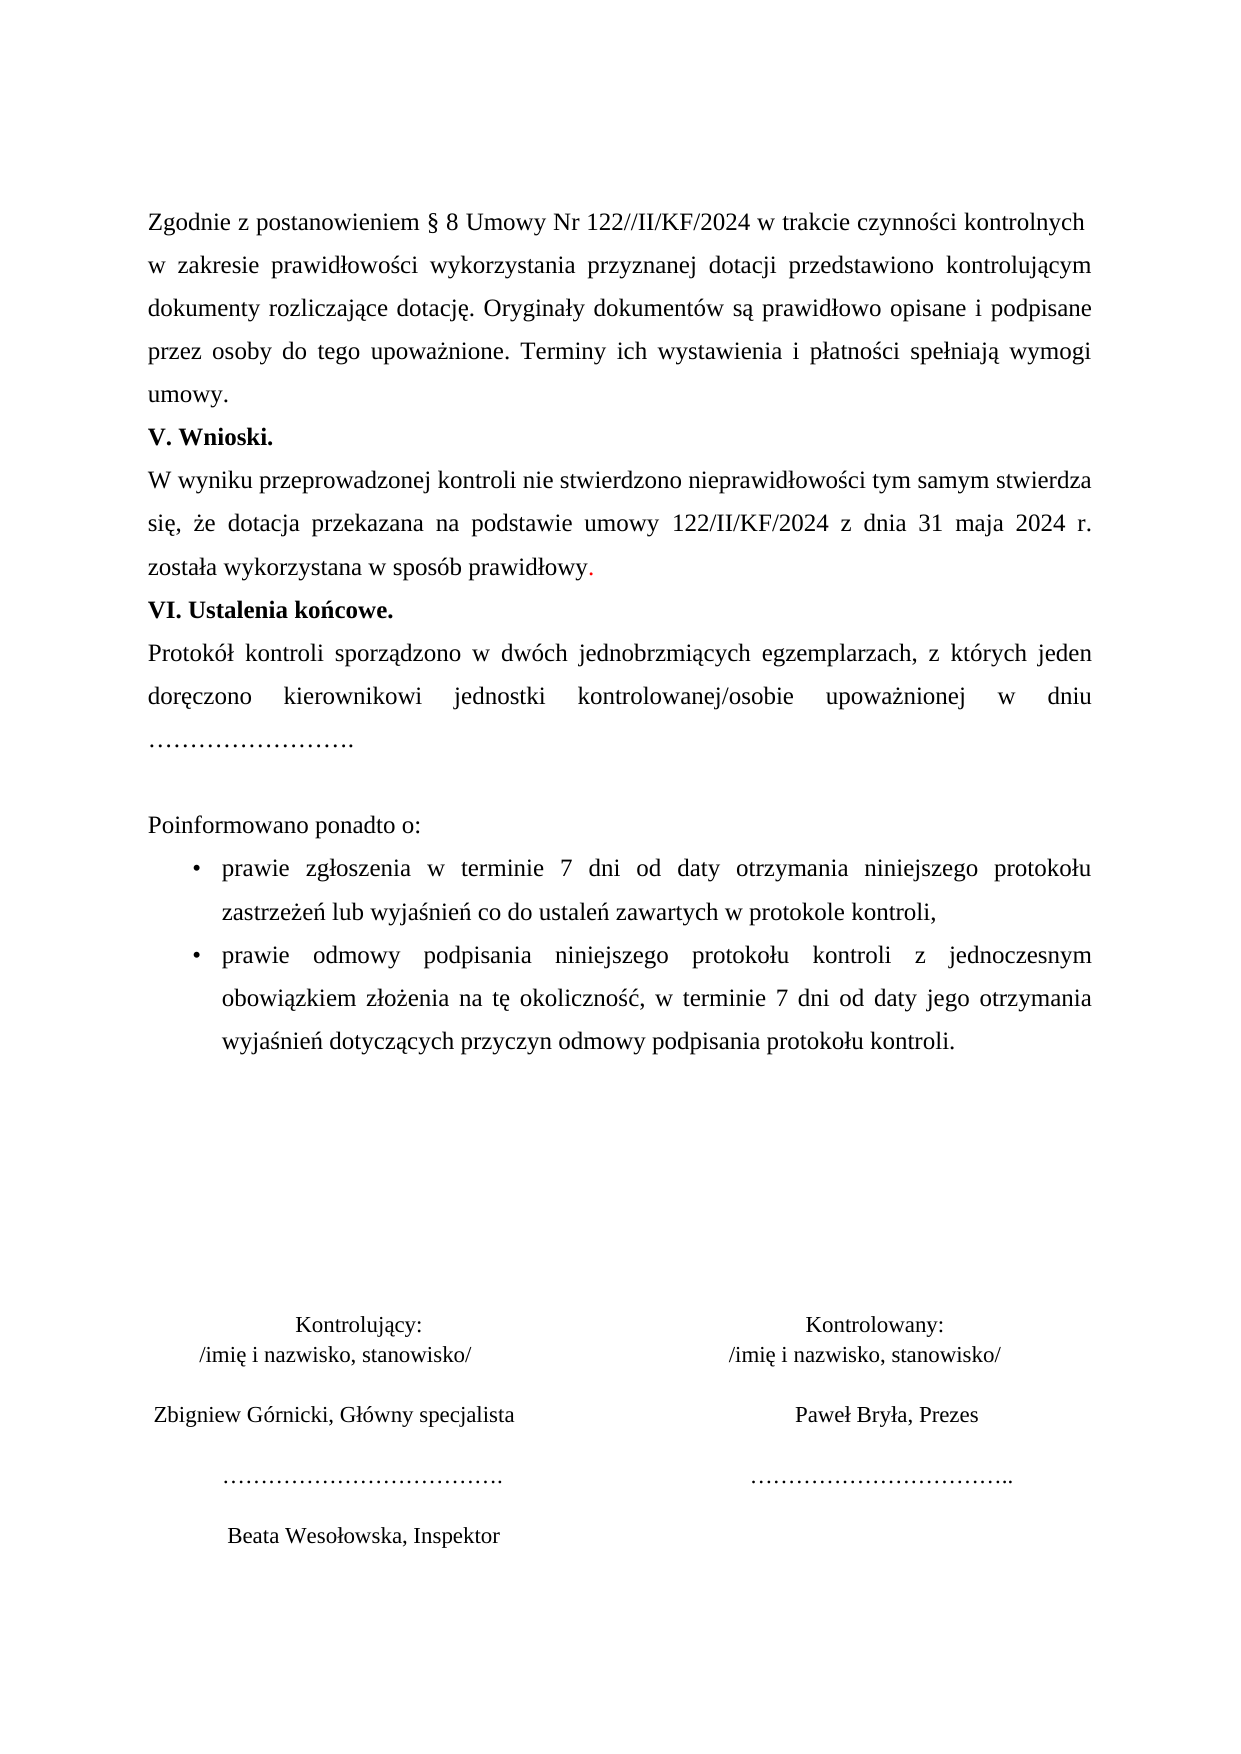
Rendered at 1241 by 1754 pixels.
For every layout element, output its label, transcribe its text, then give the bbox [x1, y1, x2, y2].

text V. Wnioski. [148, 422, 1092, 451]
text ………………………………. …………………………….. [148, 1462, 1092, 1488]
text Zgodnie z postanowieniem § 8 Umowy Nr 122//II/KF/2024 w trakcie czynności kontrolnych w zakresie prawidłowości wykorzystania przyznanej dotacji przedstawiono kontrolującym dokumenty rozliczające dotację. Oryginały dokumentów są prawidłowo opisane i podpisane przez osoby do tego upoważnione. Terminy ich wystawienia i płatności spełniają wymogi umowy. [148, 207, 1092, 408]
text /imię i nazwisko, stanowisko/ /imię i nazwisko, stanowisko/ [148, 1341, 1092, 1367]
text Protokół kontroli sporządzono w dwóch jednobrzmiących egzemplarzach, z których jeden doręczono kierownikowi jednostki kontrolowanej/osobie upoważnionej w dniu ……………………. [148, 638, 1092, 753]
text Beata Wesołowska, Inspektor [148, 1522, 1092, 1549]
text VI. Ustalenia końcowe. [148, 595, 1092, 623]
list prawie zgłoszenia w terminie 7 dni od daty otrzymania niniejszego protokołu zastrzeżeń lub wyjaśnień co do ustaleń zawartych w protokole kontroli, [192, 853, 1092, 925]
list prawie odmowy podpisania niniejszego protokołu kontroli z jednoczesnym obowiązkiem złożenia na tę okoliczność, w terminie 7 dni od daty jego otrzymania wyjaśnień dotyczących przyczyn odmowy podpisania protokołu kontroli. [192, 940, 1092, 1055]
text W wyniku przeprowadzonej kontroli nie stwierdzono nieprawidłowości tym samym stwierdza się, że dotacja przekazana na podstawie umowy 122/II/KF/2024 z dnia 31 maja 2024 r. została wykorzystana w sposób prawidłowy. [148, 465, 1092, 580]
text Kontrolujący: Kontrolowany: [148, 1311, 1092, 1337]
text Poinformowano ponadto o: [148, 810, 1092, 839]
text Zbigniew Górnicki, Główny specjalista Paweł Bryła, Prezes [148, 1401, 1092, 1428]
